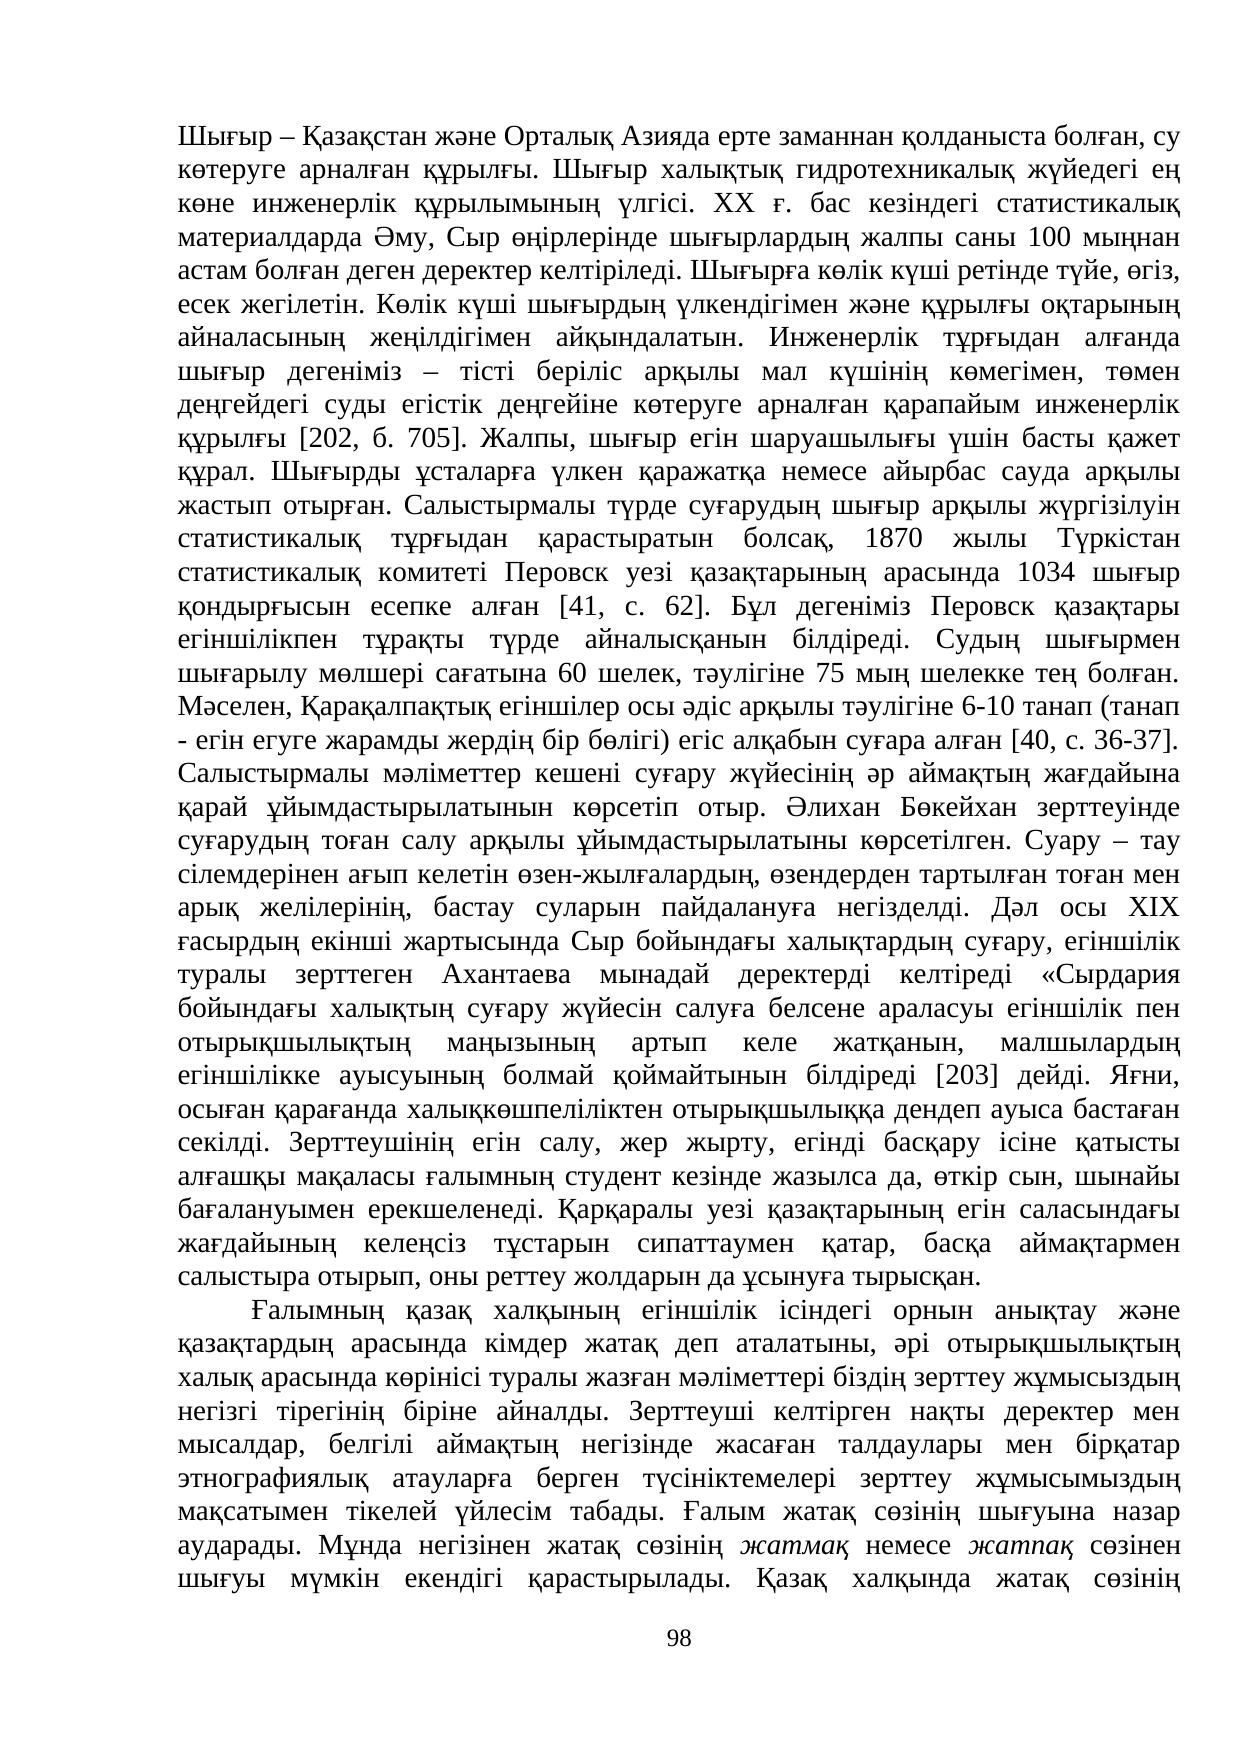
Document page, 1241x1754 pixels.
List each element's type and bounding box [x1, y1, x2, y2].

text [177, 118, 1181, 1292]
text [177, 1292, 1181, 1594]
